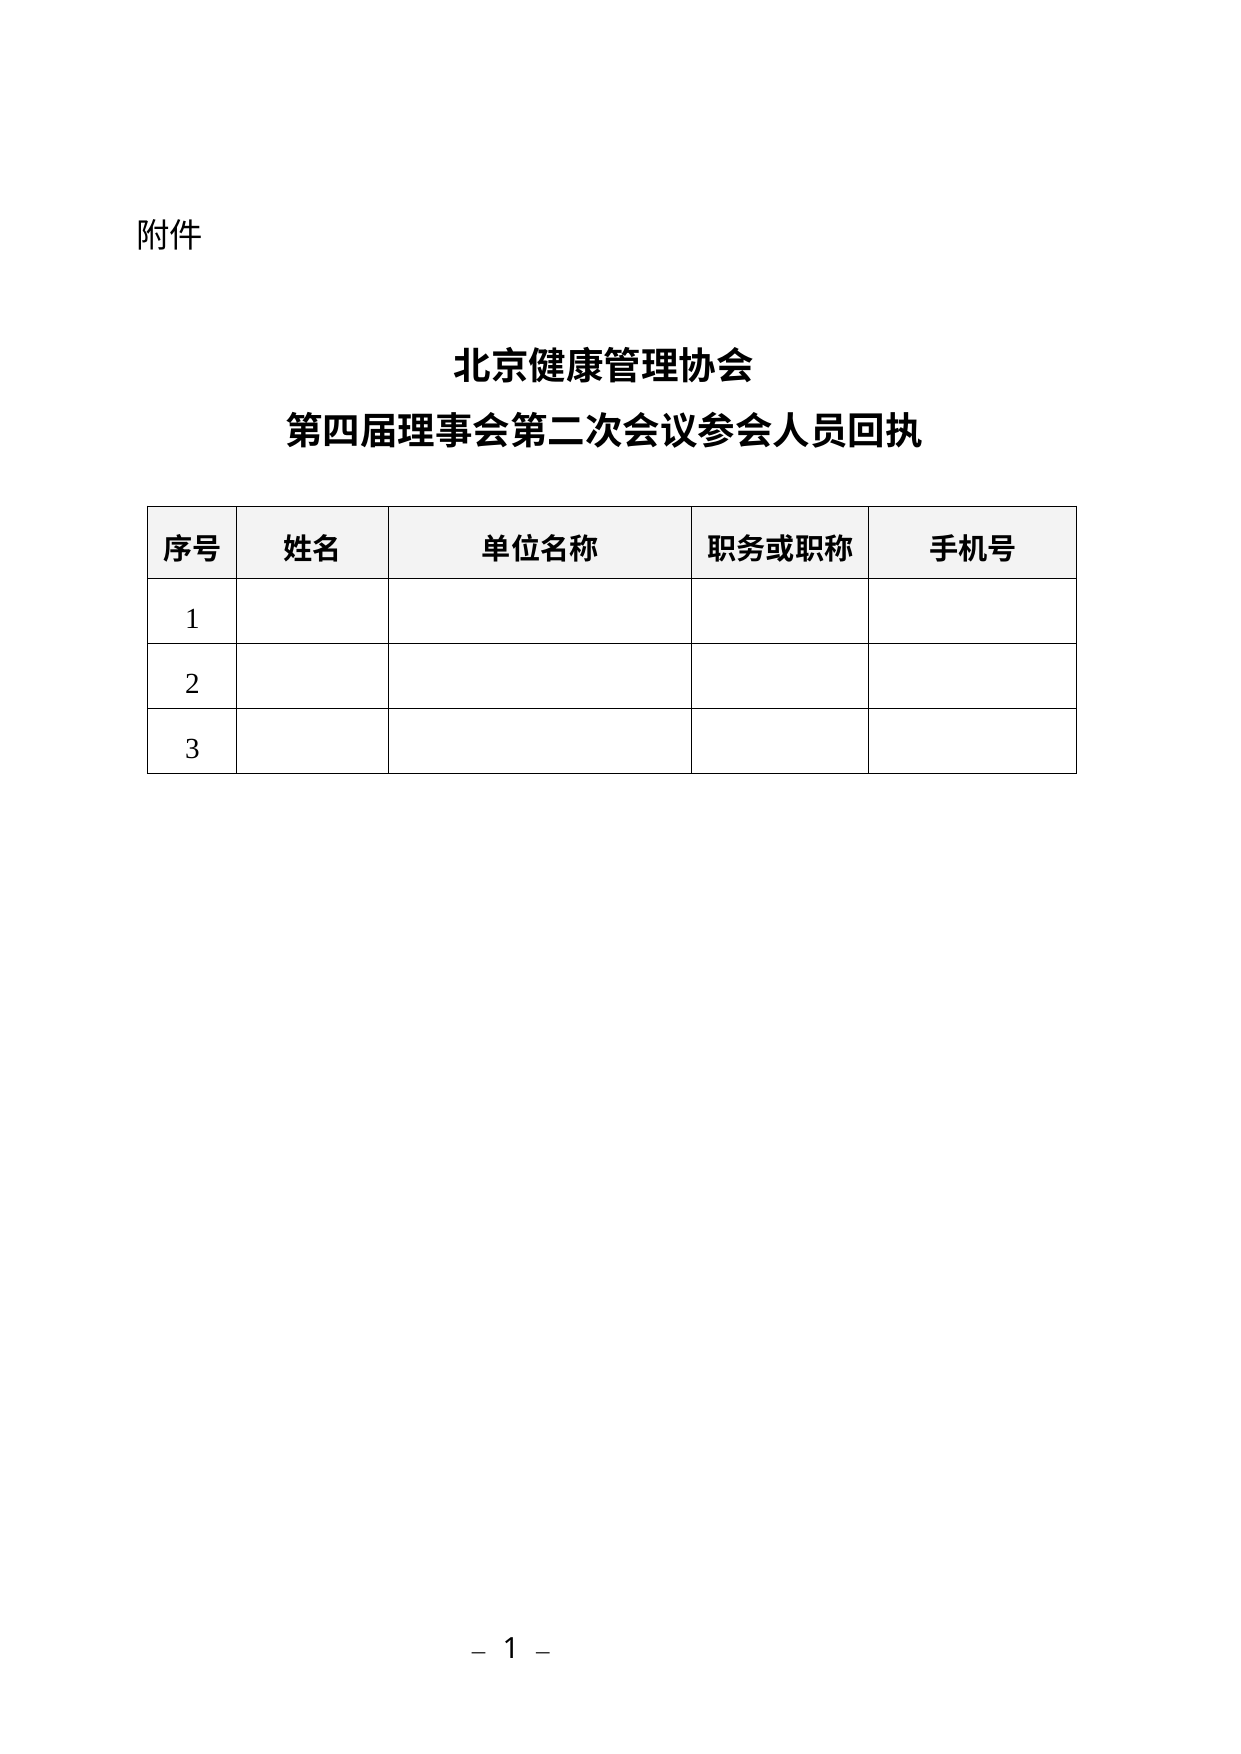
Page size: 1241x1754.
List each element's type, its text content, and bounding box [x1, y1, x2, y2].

table_cell [237, 644, 388, 708]
table_header 单位名称 [389, 507, 691, 578]
table_header 姓名 [237, 507, 388, 578]
table_cell [869, 709, 1076, 773]
table_cell [237, 709, 388, 773]
table_cell [389, 644, 691, 708]
table_cell 2 [148, 644, 236, 708]
table_cell 1 [148, 579, 236, 643]
table_header 序号 [148, 507, 236, 578]
table_cell [692, 644, 868, 708]
table_cell [869, 579, 1076, 643]
text 附件 [136, 200, 1071, 265]
table_cell [869, 644, 1076, 708]
table_header 手机号 [869, 507, 1076, 578]
text 第四届理事会第二次会议参会人员回执 [136, 395, 1071, 460]
table_cell 3 [148, 709, 236, 773]
table_header 职务或职称 [692, 507, 868, 578]
table_cell [389, 579, 691, 643]
table_cell [389, 709, 691, 773]
text 北京健康管理协会 [136, 330, 1071, 395]
table_cell [237, 579, 388, 643]
table_cell [692, 709, 868, 773]
table_cell [692, 579, 868, 643]
